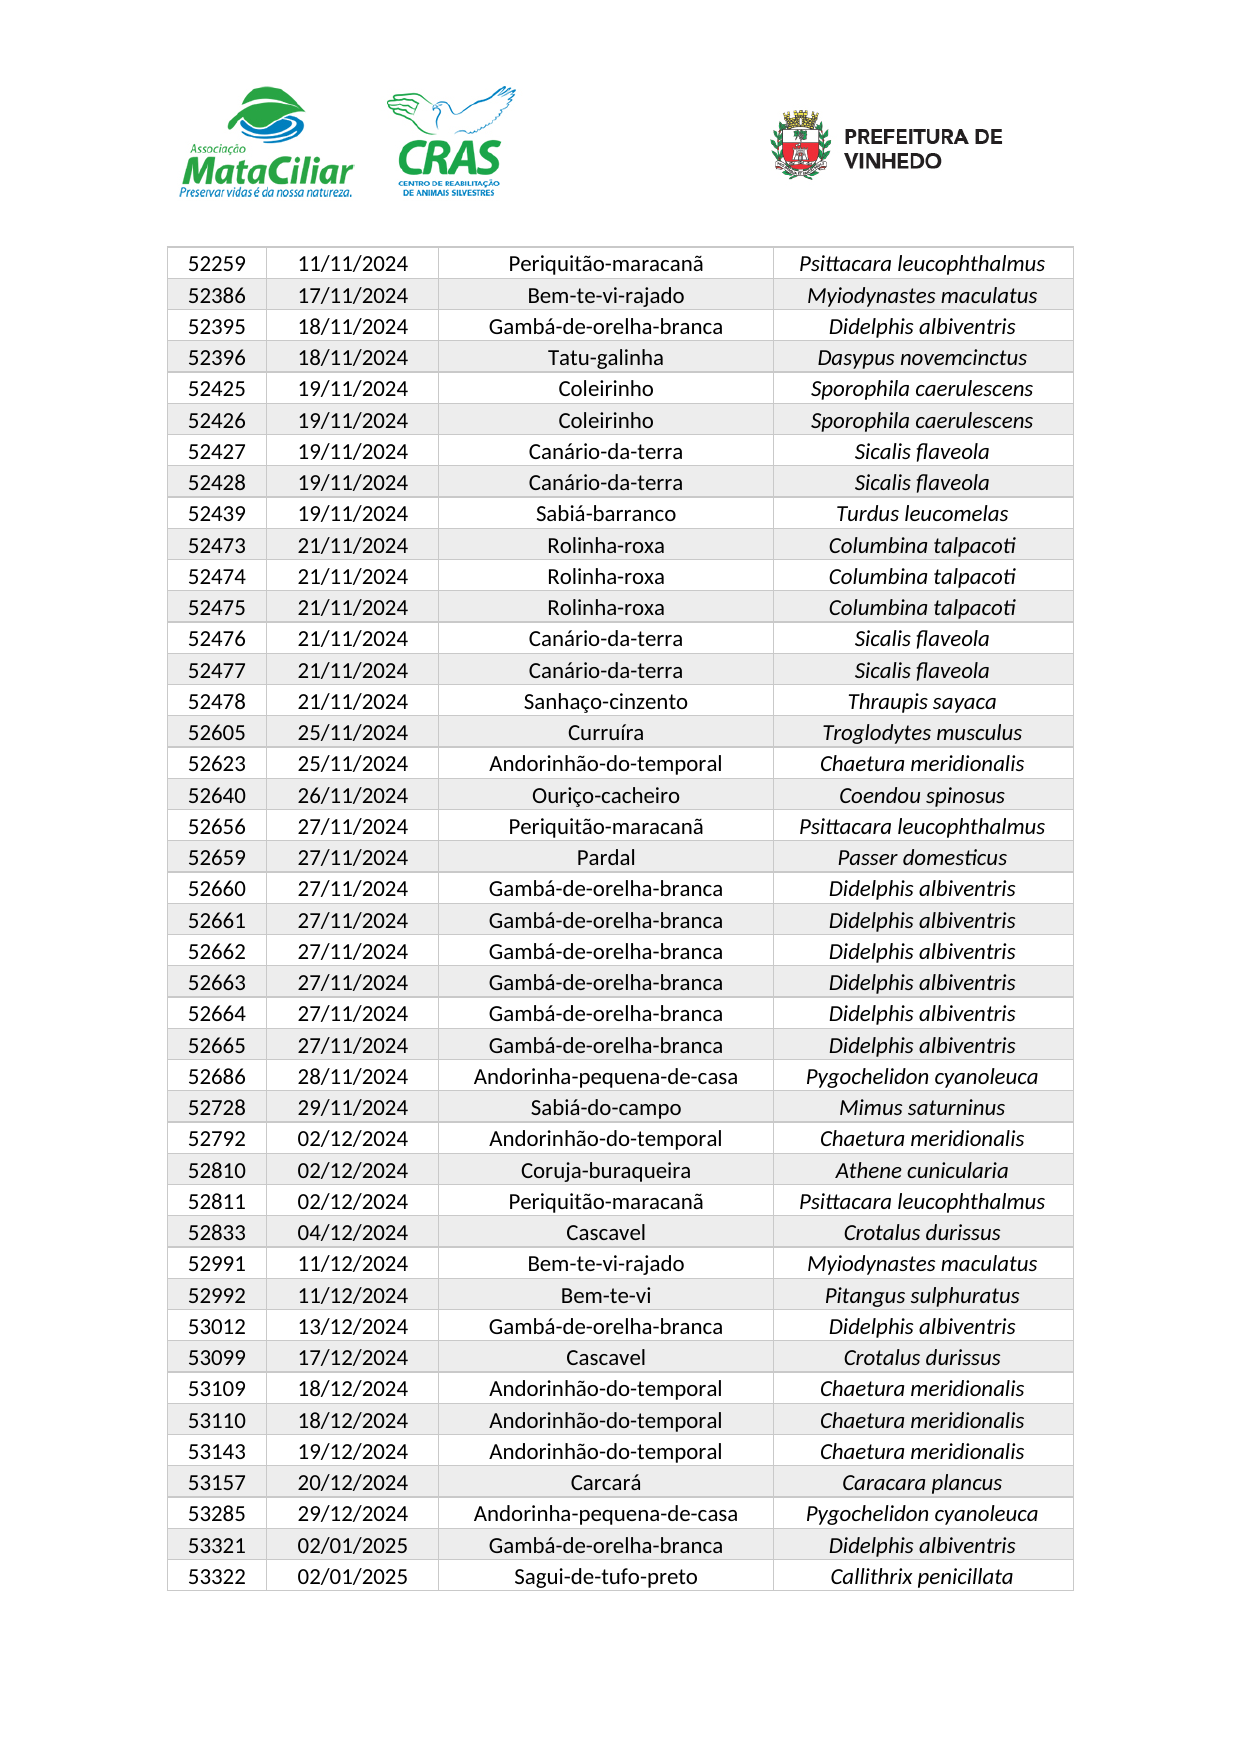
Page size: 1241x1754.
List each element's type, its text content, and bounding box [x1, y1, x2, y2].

table_cell Periquitão-maracanã [439, 810, 773, 840]
table_cell Sporophila caerulescens [774, 404, 1073, 434]
table_cell 53110 [168, 1404, 266, 1434]
table_cell Sabiá-do-campo [439, 1091, 773, 1121]
table_cell Sporophila caerulescens [774, 373, 1073, 403]
table_cell Canário-da-terra [439, 435, 773, 465]
table_cell 52478 [168, 685, 266, 715]
table_cell Pitangus sulphuratus [774, 1279, 1073, 1309]
table_cell 02/12/2024 [267, 1154, 438, 1184]
table_cell Tatu-galinha [439, 341, 773, 371]
table_cell 53285 [168, 1498, 266, 1528]
table_cell 25/11/2024 [267, 716, 438, 746]
table_cell Dasypus novemcinctus [774, 341, 1073, 371]
table_cell Gambá-de-orelha-branca [439, 310, 773, 340]
table_cell 52659 [168, 841, 266, 871]
table_cell Gambá-de-orelha-branca [439, 904, 773, 934]
table_cell 52811 [168, 1185, 266, 1215]
table_cell 53321 [168, 1529, 266, 1559]
table_cell 52473 [168, 529, 266, 559]
table_cell Didelphis albiventris [774, 1029, 1073, 1059]
table_cell Psittacara leucophthalmus [774, 810, 1073, 840]
table_cell Chaetura meridionalis [774, 1404, 1073, 1434]
table_cell 21/11/2024 [267, 591, 438, 621]
table_cell Gambá-de-orelha-branca [439, 1529, 773, 1559]
table_cell 52661 [168, 904, 266, 934]
table_cell 21/11/2024 [267, 623, 438, 653]
table_cell 52475 [168, 591, 266, 621]
table_cell 19/12/2024 [267, 1435, 438, 1465]
table_cell 52810 [168, 1154, 266, 1184]
table_cell 28/11/2024 [267, 1060, 438, 1090]
table_cell 52605 [168, 716, 266, 746]
table_cell Andorinhão-do-temporal [439, 1404, 773, 1434]
table_cell Sabiá-barranco [439, 498, 773, 528]
table_cell Sicalis flaveola [774, 435, 1073, 465]
table_cell Troglodytes musculus [774, 716, 1073, 746]
table_cell 53099 [168, 1341, 266, 1371]
table_cell 52665 [168, 1029, 266, 1059]
table_cell 17/12/2024 [267, 1341, 438, 1371]
table_cell 52992 [168, 1279, 266, 1309]
table_cell 11/12/2024 [267, 1248, 438, 1278]
table_cell Didelphis albiventris [774, 966, 1073, 996]
table_cell Didelphis albiventris [774, 873, 1073, 903]
table_cell Andorinhão-do-temporal [439, 748, 773, 778]
table_cell Pygochelidon cyanoleuca [774, 1498, 1073, 1528]
table_cell Coendou spinosus [774, 779, 1073, 809]
table_cell Chaetura meridionalis [774, 1373, 1073, 1403]
table_cell Canário-da-terra [439, 466, 773, 496]
table_cell 52792 [168, 1123, 266, 1153]
table_cell 19/11/2024 [267, 373, 438, 403]
table_cell Bem-te-vi [439, 1279, 773, 1309]
table_cell 25/11/2024 [267, 748, 438, 778]
table_cell Andorinha-pequena-de-casa [439, 1060, 773, 1090]
table_cell Mimus saturninus [774, 1091, 1073, 1121]
table_cell Didelphis albiventris [774, 935, 1073, 965]
table_cell 13/12/2024 [267, 1310, 438, 1340]
table_cell 11/11/2024 [267, 248, 438, 278]
table_cell 27/11/2024 [267, 904, 438, 934]
table_cell Andorinha-pequena-de-casa [439, 1498, 773, 1528]
table_cell 27/11/2024 [267, 935, 438, 965]
table_cell Turdus leucomelas [774, 498, 1073, 528]
table_cell Myiodynastes maculatus [774, 279, 1073, 309]
table_cell Gambá-de-orelha-branca [439, 998, 773, 1028]
table_cell Columbina talpacoti [774, 529, 1073, 559]
picture [177, 73, 1063, 216]
table_cell 52640 [168, 779, 266, 809]
table_cell Ouriço-cacheiro [439, 779, 773, 809]
table_cell Chaetura meridionalis [774, 1123, 1073, 1153]
table_cell Coleirinho [439, 404, 773, 434]
table_cell 52686 [168, 1060, 266, 1090]
table_cell 11/12/2024 [267, 1279, 438, 1309]
table_cell 19/11/2024 [267, 435, 438, 465]
table_cell 52663 [168, 966, 266, 996]
table_cell Sanhaço-cinzento [439, 685, 773, 715]
table_cell 52623 [168, 748, 266, 778]
table_cell Coleirinho [439, 373, 773, 403]
table_cell 18/12/2024 [267, 1404, 438, 1434]
table_cell Caracara plancus [774, 1466, 1073, 1496]
table_cell Bem-te-vi-rajado [439, 279, 773, 309]
table_cell 19/11/2024 [267, 404, 438, 434]
table_cell 52991 [168, 1248, 266, 1278]
table_cell Canário-da-terra [439, 654, 773, 684]
table_cell 02/01/2025 [267, 1560, 438, 1590]
table_cell Rolinha-roxa [439, 529, 773, 559]
table_cell 02/12/2024 [267, 1185, 438, 1215]
table_cell 52425 [168, 373, 266, 403]
table_cell Sicalis flaveola [774, 654, 1073, 684]
table_cell 53143 [168, 1435, 266, 1465]
table_cell Gambá-de-orelha-branca [439, 966, 773, 996]
table_cell Passer domesticus [774, 841, 1073, 871]
table_cell 52428 [168, 466, 266, 496]
table_cell Sicalis flaveola [774, 466, 1073, 496]
table_cell Pardal [439, 841, 773, 871]
table_cell Didelphis albiventris [774, 1529, 1073, 1559]
table_cell 27/11/2024 [267, 998, 438, 1028]
table_cell Gambá-de-orelha-branca [439, 873, 773, 903]
table_cell 17/11/2024 [267, 279, 438, 309]
table_cell 52474 [168, 560, 266, 590]
table_cell Andorinhão-do-temporal [439, 1123, 773, 1153]
table_cell 26/11/2024 [267, 779, 438, 809]
table_cell Andorinhão-do-temporal [439, 1435, 773, 1465]
table_cell 52396 [168, 341, 266, 371]
table_cell Gambá-de-orelha-branca [439, 1310, 773, 1340]
table_cell Athene cunicularia [774, 1154, 1073, 1184]
table_cell 52427 [168, 435, 266, 465]
table_cell 52476 [168, 623, 266, 653]
table_cell 27/11/2024 [267, 966, 438, 996]
table_cell 21/11/2024 [267, 685, 438, 715]
table_cell 52395 [168, 310, 266, 340]
table_cell Columbina talpacoti [774, 560, 1073, 590]
table_cell Carcará [439, 1466, 773, 1496]
table_cell 18/12/2024 [267, 1373, 438, 1403]
table_cell 52259 [168, 248, 266, 278]
table_cell Canário-da-terra [439, 623, 773, 653]
table_cell Columbina talpacoti [774, 591, 1073, 621]
table_cell 21/11/2024 [267, 529, 438, 559]
table_cell Cascavel [439, 1341, 773, 1371]
table_cell Gambá-de-orelha-branca [439, 1029, 773, 1059]
table_cell Psittacara leucophthalmus [774, 1185, 1073, 1215]
table_cell Chaetura meridionalis [774, 1435, 1073, 1465]
table_cell Didelphis albiventris [774, 998, 1073, 1028]
table_cell 20/12/2024 [267, 1466, 438, 1496]
table_cell Coruja-buraqueira [439, 1154, 773, 1184]
table_cell 52477 [168, 654, 266, 684]
table_cell 18/11/2024 [267, 310, 438, 340]
table_cell 29/11/2024 [267, 1091, 438, 1121]
table_cell 52728 [168, 1091, 266, 1121]
table_cell Periquitão-maracanã [439, 1185, 773, 1215]
table_cell Rolinha-roxa [439, 591, 773, 621]
table_cell 52833 [168, 1216, 266, 1246]
table_cell 21/11/2024 [267, 560, 438, 590]
table_cell 53157 [168, 1466, 266, 1496]
table_cell 02/01/2025 [267, 1529, 438, 1559]
table_cell 53322 [168, 1560, 266, 1590]
table_cell Myiodynastes maculatus [774, 1248, 1073, 1278]
table_cell Cascavel [439, 1216, 773, 1246]
table_cell Gambá-de-orelha-branca [439, 935, 773, 965]
table_cell Sagui-de-tufo-preto [439, 1560, 773, 1590]
table_cell 52664 [168, 998, 266, 1028]
table_cell Pygochelidon cyanoleuca [774, 1060, 1073, 1090]
table_cell 52660 [168, 873, 266, 903]
table_cell 27/11/2024 [267, 1029, 438, 1059]
table_cell Curruíra [439, 716, 773, 746]
table_cell Andorinhão-do-temporal [439, 1373, 773, 1403]
table_cell 52426 [168, 404, 266, 434]
table_cell Chaetura meridionalis [774, 748, 1073, 778]
table_cell Psittacara leucophthalmus [774, 248, 1073, 278]
table_cell 29/12/2024 [267, 1498, 438, 1528]
table_cell 19/11/2024 [267, 498, 438, 528]
table_cell 02/12/2024 [267, 1123, 438, 1153]
table_cell 19/11/2024 [267, 466, 438, 496]
table_cell Periquitão-maracanã [439, 248, 773, 278]
table_cell 04/12/2024 [267, 1216, 438, 1246]
table_cell 52439 [168, 498, 266, 528]
table_cell 53012 [168, 1310, 266, 1340]
table_cell Rolinha-roxa [439, 560, 773, 590]
table_cell Sicalis flaveola [774, 623, 1073, 653]
table_cell Didelphis albiventris [774, 904, 1073, 934]
table_cell 52386 [168, 279, 266, 309]
table_cell 21/11/2024 [267, 654, 438, 684]
table_cell Callithrix penicillata [774, 1560, 1073, 1590]
table_cell 52662 [168, 935, 266, 965]
table_cell Didelphis albiventris [774, 1310, 1073, 1340]
table_cell Didelphis albiventris [774, 310, 1073, 340]
table_cell Crotalus durissus [774, 1341, 1073, 1371]
table_cell 27/11/2024 [267, 810, 438, 840]
table_cell 27/11/2024 [267, 841, 438, 871]
table_cell Bem-te-vi-rajado [439, 1248, 773, 1278]
table_cell 53109 [168, 1373, 266, 1403]
table_cell Thraupis sayaca [774, 685, 1073, 715]
table_cell Crotalus durissus [774, 1216, 1073, 1246]
table_cell 18/11/2024 [267, 341, 438, 371]
table_cell 52656 [168, 810, 266, 840]
table_cell 27/11/2024 [267, 873, 438, 903]
